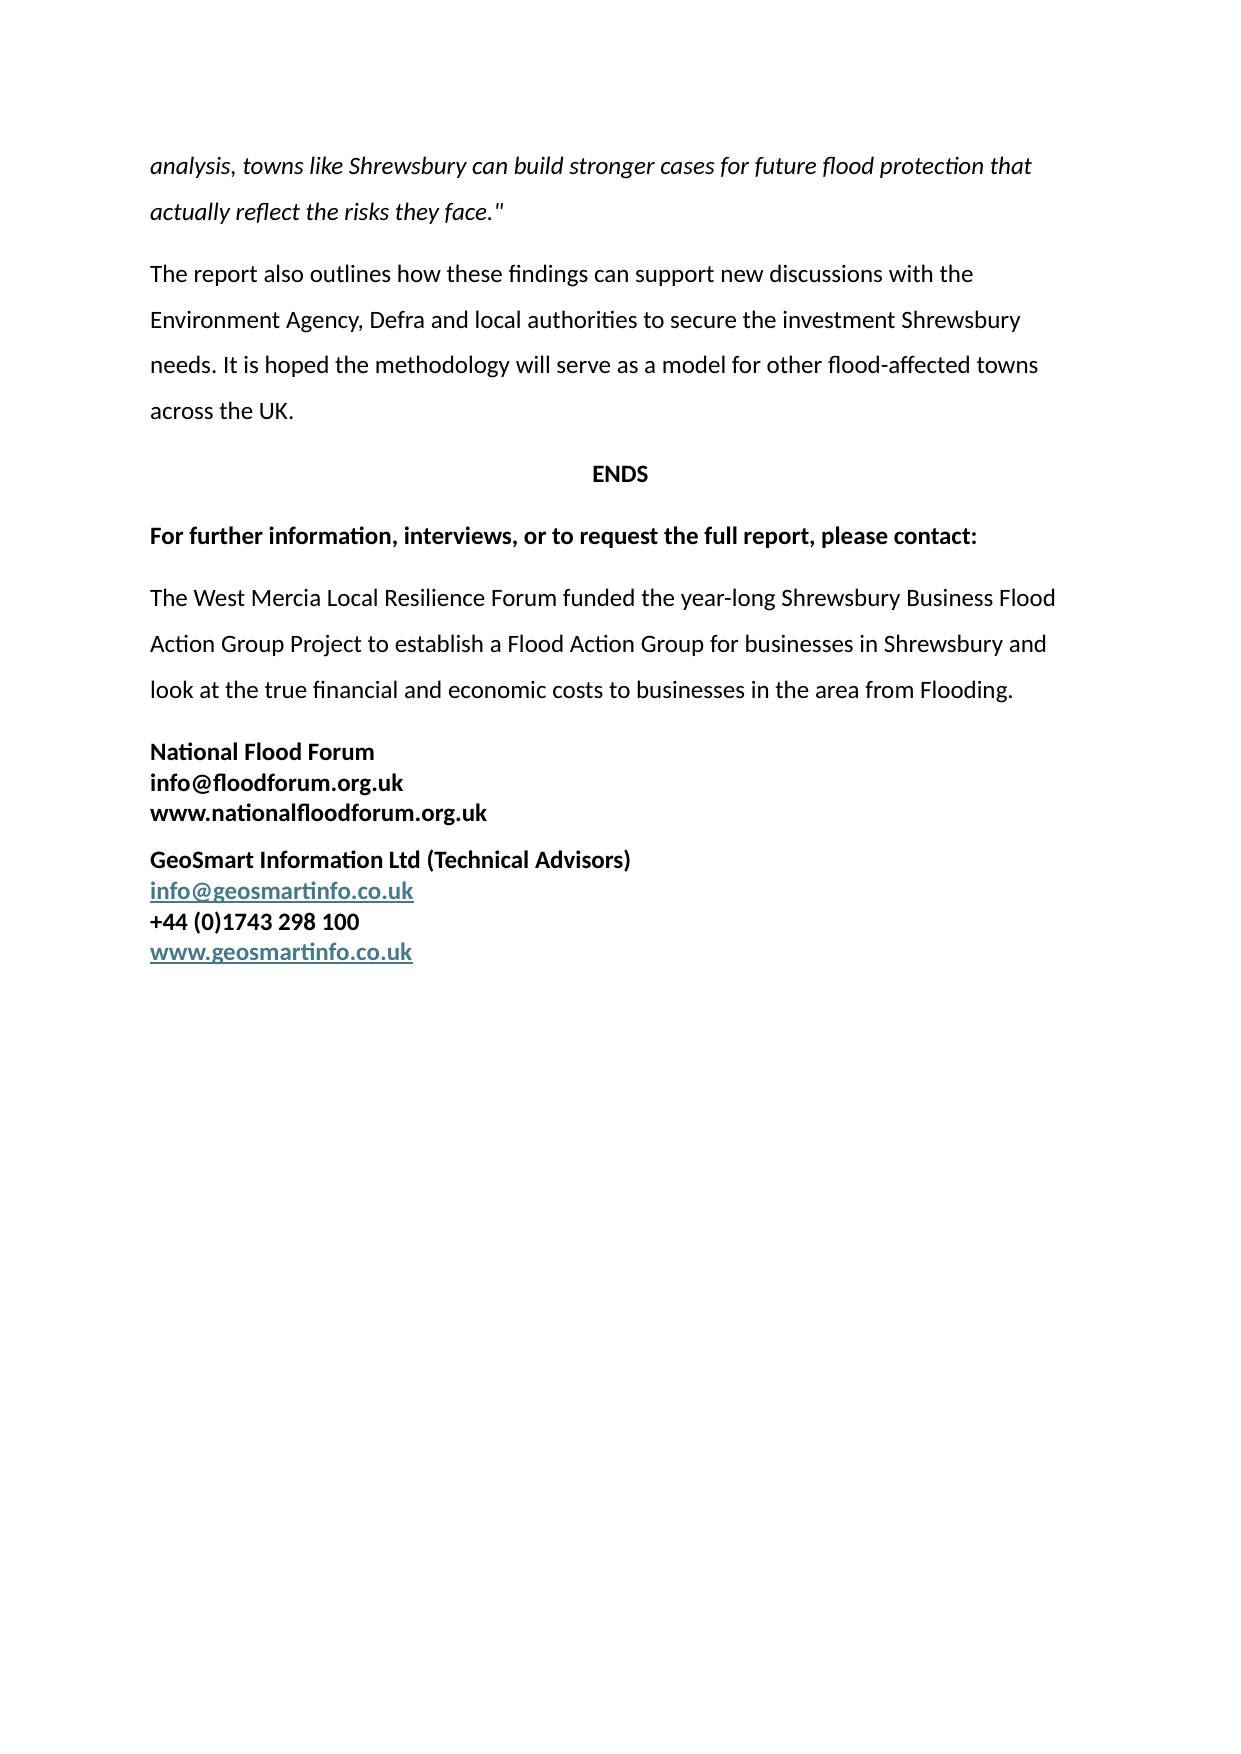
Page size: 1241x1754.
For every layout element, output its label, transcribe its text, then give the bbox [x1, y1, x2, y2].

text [150, 150, 1090, 226]
text National Flood Forum info@floodforum.org.uk www.nationalfloodforum.org.uk [150, 736, 1090, 828]
text ENDS [150, 458, 1090, 488]
text The report also outlines how these findings can support new discussions with the Environment Agency, Defra and local authorities to secure the investment Shrewsbury needs. It is hoped the methodology will serve as a model for other flood-affected towns across the UK. [150, 258, 1090, 426]
text The West Mercia Local Resilience Forum funded the year-long Shrewsbury Business Flood Action Group Project to establish a Flood Action Group for businesses in Shrewsbury and look at the true financial and economic costs to businesses in the area from Flooding. [150, 582, 1090, 704]
text For further information, interviews, or to request the full report, please contact: [150, 520, 1090, 551]
text GeoSmart Information Ltd (Technical Advisors) info@geosmartinfo.co.uk +44 (0)1743 298 100 www.geosmartinfo.co.uk [150, 844, 1090, 967]
